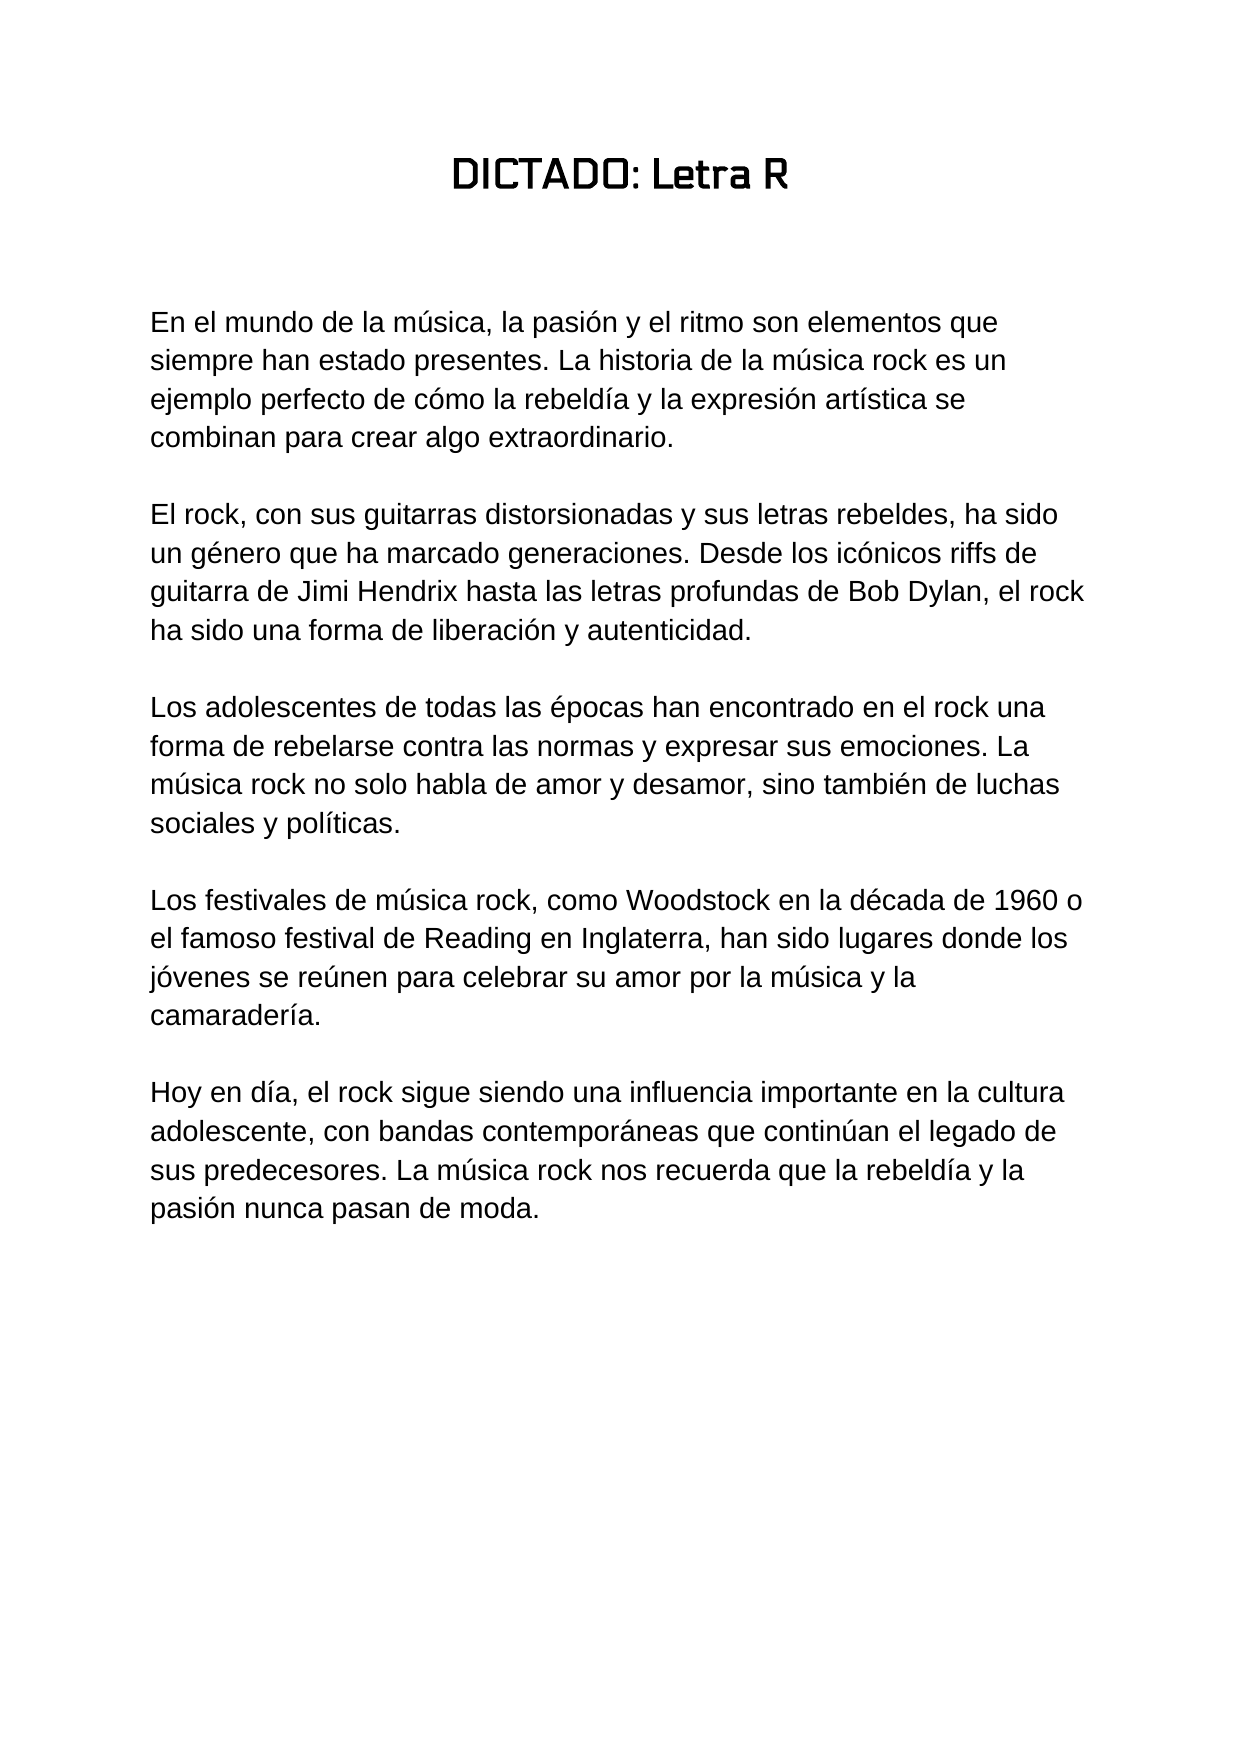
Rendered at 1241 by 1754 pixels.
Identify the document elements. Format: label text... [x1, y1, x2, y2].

text El rock, con sus guitarras distorsionadas y sus letras rebeldes, ha sido un género que ha marcado generaciones. Desde los icónicos riffs de guitarra de Jimi Hendrix hasta las letras profundas de Bob Dylan, el rock ha sido una forma de liberación y autenticidad. [150, 497, 1090, 646]
text En el mundo de la música, la pasión y el ritmo son elementos que siempre han estado presentes. La historia de la música rock es un ejemplo perfecto de cómo la rebeldía y la expresión artística se combinan para crear algo extraordinario. [150, 304, 1090, 454]
text Los adolescentes de todas las épocas han encontrado en el rock una forma de rebelarse contra las normas y expresar sus emociones. La música rock no solo habla de amor y desamor, sino también de luchas sociales y políticas. [150, 690, 1090, 839]
text Los festivales de música rock, como Woodstock en la década de 1960 o el famoso festival de Reading en Inglaterra, han sido lugares donde los jóvenes se reúnen para celebrar su amor por la música y la camaradería. [150, 883, 1090, 1032]
text Hoy en día, el rock sigue siendo una influencia importante en la cultura adolescente, con bandas contemporáneas que continúan el legado de sus predecesores. La música rock nos recuerda que la rebeldía y la pasión nunca pasan de moda. [150, 1075, 1090, 1224]
text DICTADO: Letra R [150, 150, 1090, 199]
